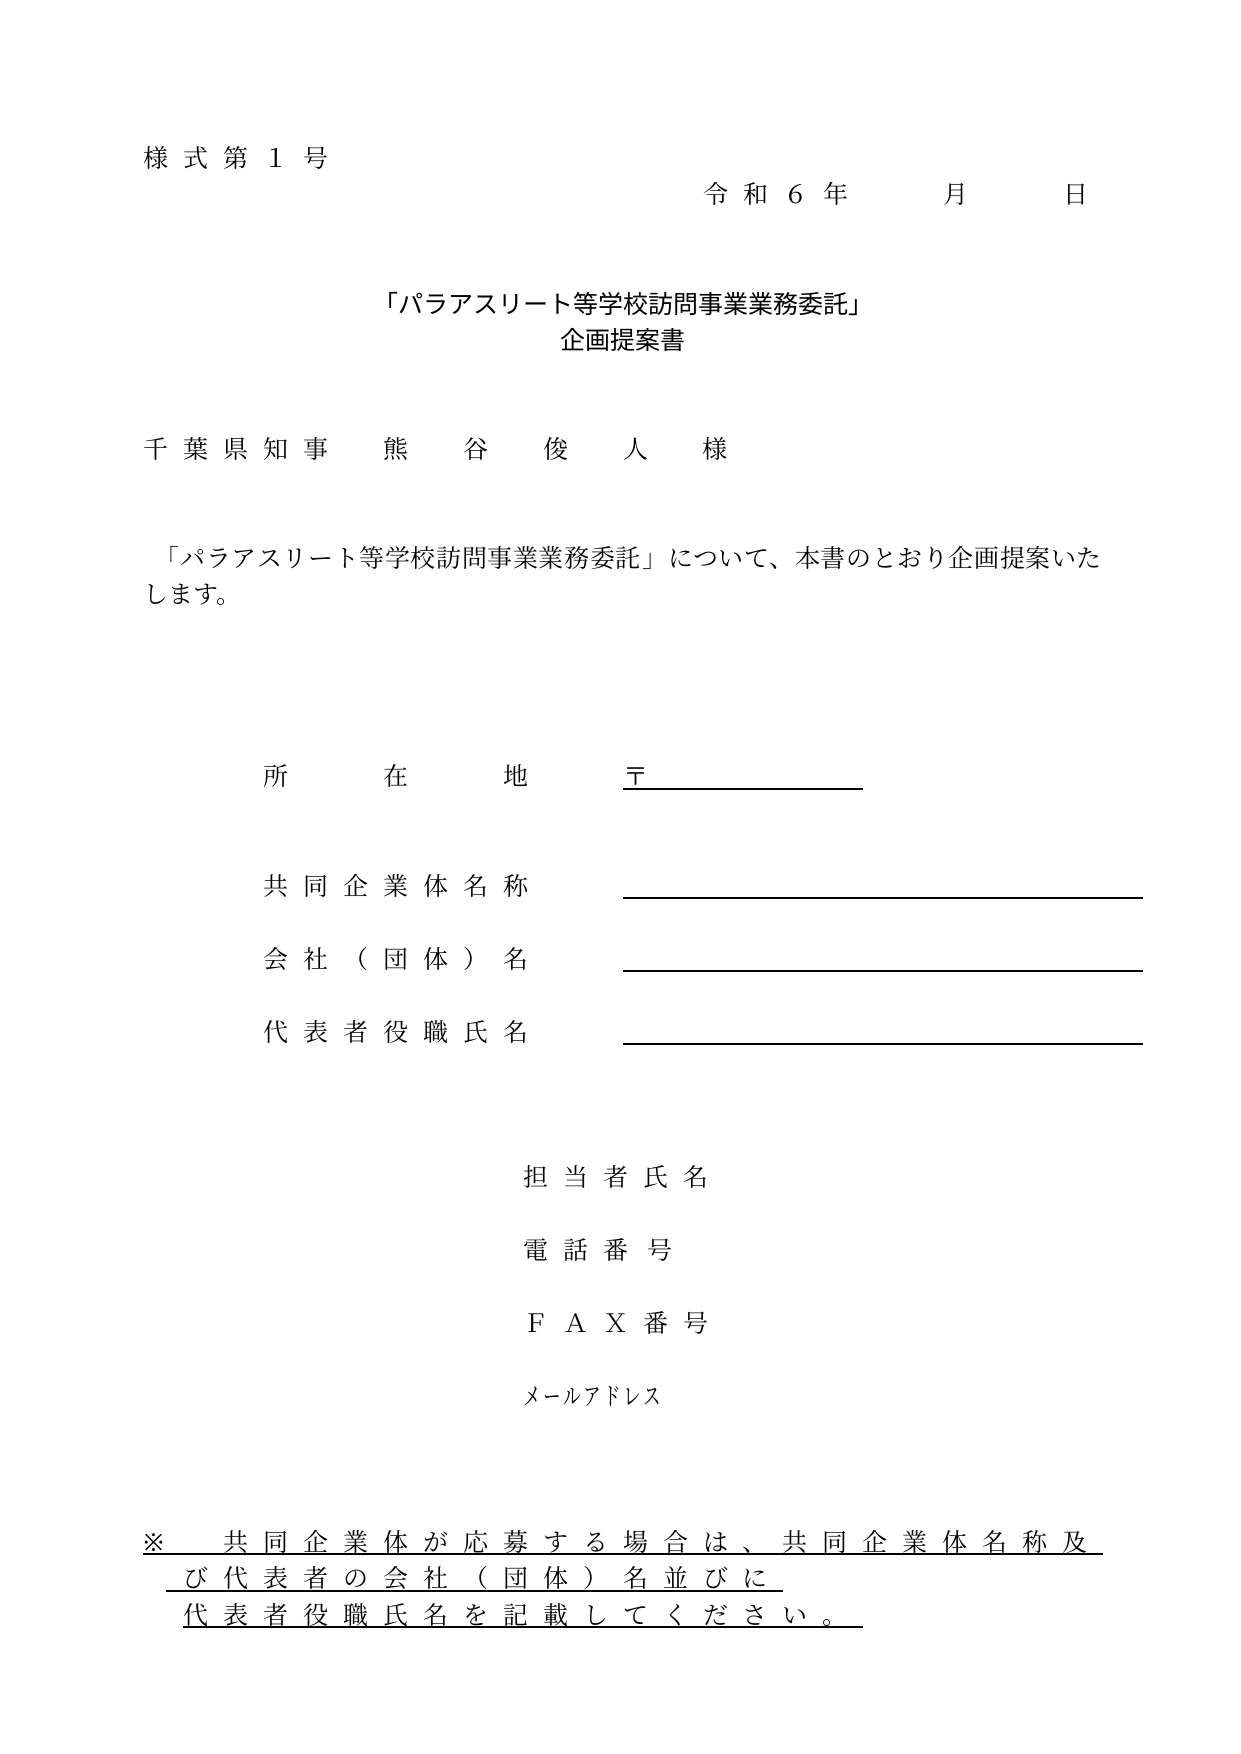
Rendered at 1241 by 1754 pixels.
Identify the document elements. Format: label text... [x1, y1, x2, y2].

text 様式第１号 [143, 138, 1103, 175]
text 千葉県知事 熊 谷 俊 人 様 [143, 430, 1103, 466]
text 企画提案書 [143, 321, 1103, 357]
text 代表者役職氏名を記載してください。 [143, 1595, 1130, 1632]
text 担当者氏名 [143, 1158, 1130, 1194]
text 令和６年 月 日 [143, 175, 1103, 211]
text メールアドレス [143, 1377, 1130, 1413]
text 「パラアスリート等学校訪問事業業務委託」について、本書のとおり企画提案いたします。 [143, 539, 1103, 611]
text ＦＡＸ番号 [143, 1304, 1130, 1340]
text 電話番号 [143, 1231, 1130, 1267]
text ※ 共同企業体が応募する場合は、共同企業体名称及び代表者の会社（団体）名並びに [143, 1522, 1130, 1595]
text 代表者役職氏名 [143, 1012, 1157, 1048]
text 共同企業体名称 [143, 866, 1219, 903]
text 「パラアスリート等学校訪問事業業務委託」 [143, 284, 1103, 321]
text 所 在 地 〒 [143, 757, 1103, 793]
text 会社（団体）名 [143, 939, 1219, 976]
